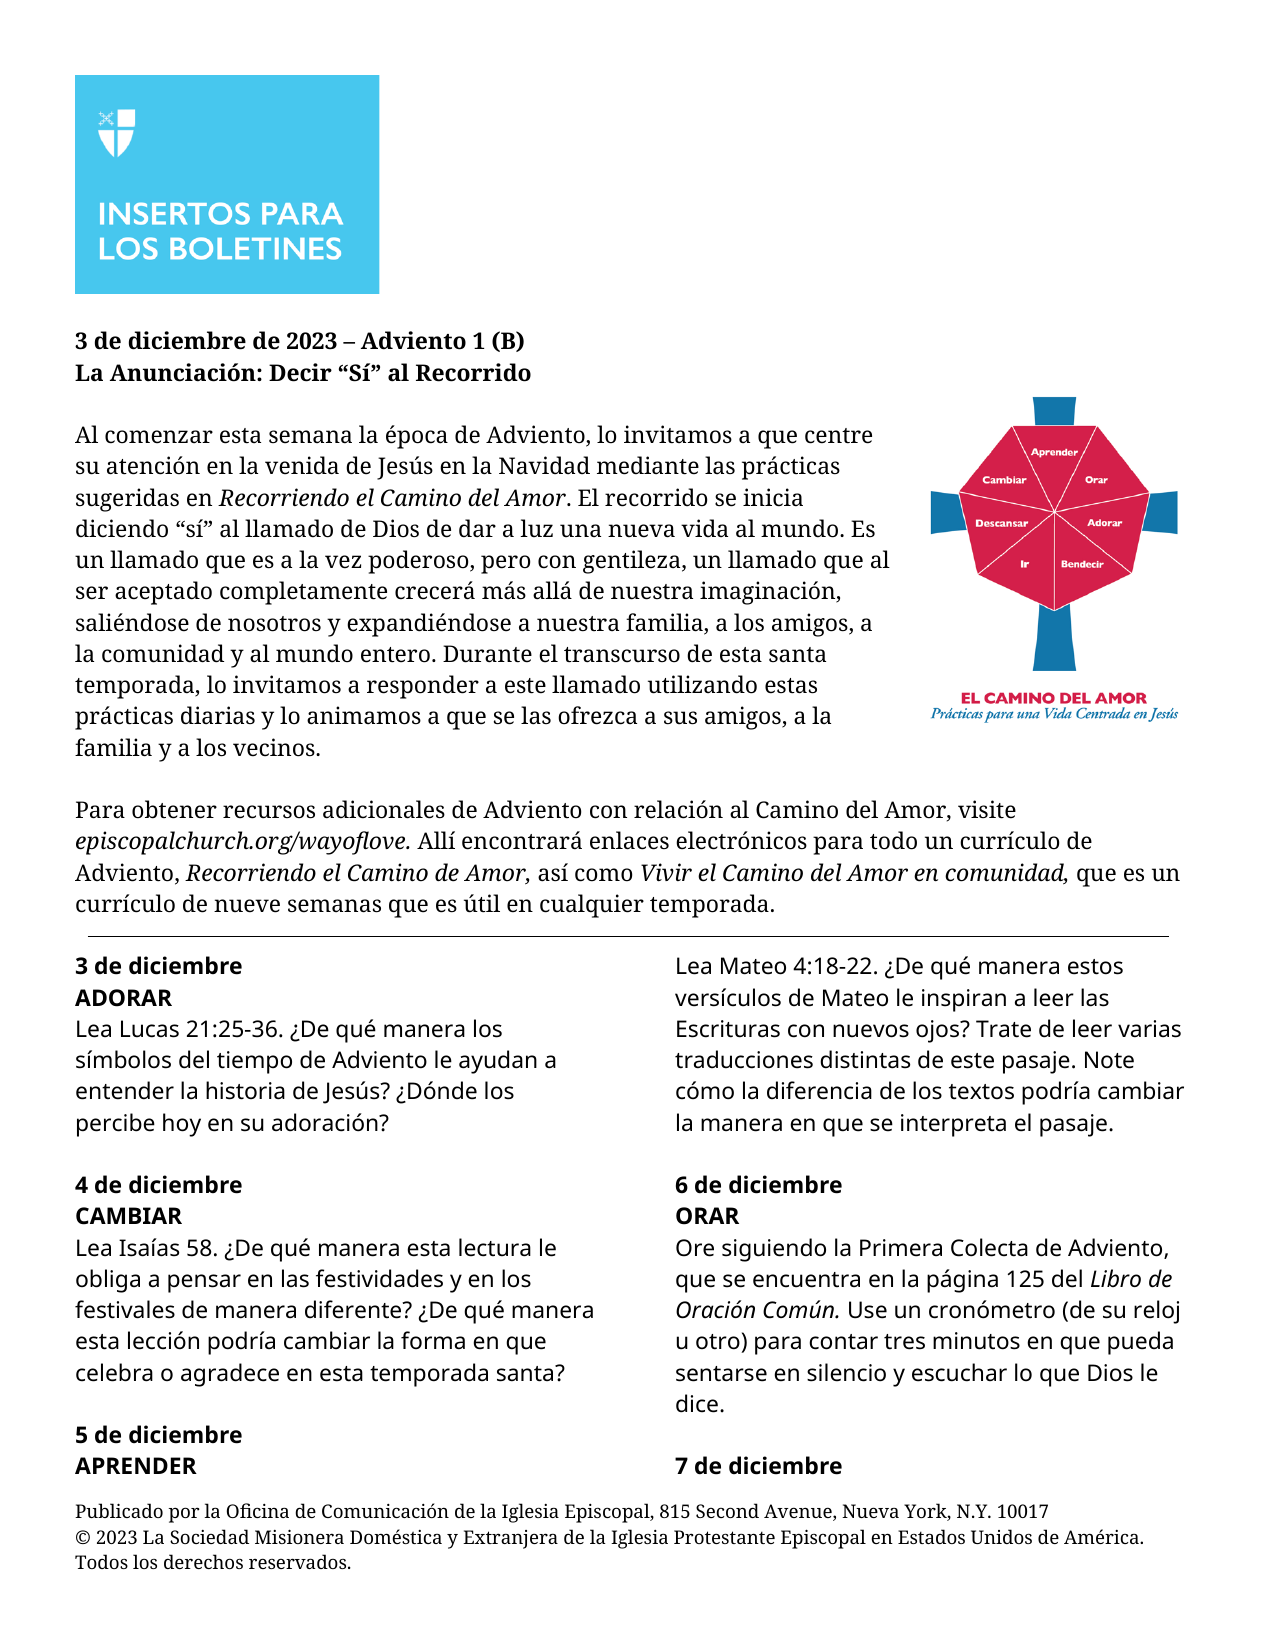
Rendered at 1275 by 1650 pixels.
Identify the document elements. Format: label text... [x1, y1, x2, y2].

text APRENDER [75, 1450, 600, 1481]
text 3 de diciembre [75, 950, 600, 981]
picture [75, 75, 380, 294]
text Lea Mateo 4:18-22. ¿De qué manera estos versículos de Mateo le inspiran a leer las Escrituras con nuevos ojos? Trate de leer varias traducciones distintas de este pasaje. Note cómo la diferencia de los textos podría cambiar la manera en que se interpreta el pasaje. [675, 950, 1200, 1138]
text 4 de diciembre [75, 1169, 600, 1200]
text Lea Lucas 21:25-36. ¿De qué manera los símbolos del tiempo de Adviento le ayudan a entender la historia de Jesús? ¿Dónde los percibe hoy en su adoración? [75, 1013, 600, 1138]
text 7 de diciembre [675, 1450, 1200, 1481]
text Lea Isaías 58. ¿De qué manera esta lectura le obliga a pensar en las festividades y en los festivales de manera diferente? ¿De qué manera esta lección podría cambiar la forma en que celebra o agradece en esta temporada santa? [75, 1231, 600, 1388]
text 6 de diciembre [675, 1169, 1200, 1200]
picture [917, 382, 1192, 735]
text CAMBIAR [75, 1200, 600, 1231]
text ORAR [675, 1200, 1200, 1231]
text Para obtener recursos adicionales de Adviento con relación al Camino del Amor, visite episcopalchurch.org/wayoflove. Allí encontrará enlaces electrónicos para todo un currículo de Adviento, Recorriendo el Camino de Amor, así como Vivir el Camino del Amor en comunidad, que es un currículo de nueve semanas que es útil en cualquier temporada. [75, 794, 1200, 919]
text Al comenzar esta semana la época de Adviento, lo invitamos a que centre su atención en la venida de Jesús en la Navidad mediante las prácticas sugeridas en Recorriendo el Camino del Amor. El recorrido se inicia diciendo “sí” al llamado de Dios de dar a luz una nueva vida al mundo. Es un llamado que es a la vez poderoso, pero con gentileza, un llamado que al ser aceptado completamente crecerá más allá de nuestra imaginación, saliéndose de nosotros y expandiéndose a nuestra familia, a los amigos, a la comunidad y al mundo entero. Durante el transcurso de esta santa temporada, lo invitamos a responder a este llamado utilizando estas prácticas diarias y lo animamos a que se las ofrezca a sus amigos, a la familia y a los vecinos. [75, 419, 1200, 763]
text La Anunciación: Decir “Sí” al Recorrido [75, 356, 1200, 388]
text Ore siguiendo la Primera Colecta de Adviento, que se encuentra en la página 125 del Libro de Oración Común. Use un cronómetro (de su reloj u otro) para contar tres minutos en que pueda sentarse en silencio y escuchar lo que Dios le dice. [675, 1231, 1200, 1419]
text 5 de diciembre [75, 1419, 600, 1450]
text ADORAR [75, 981, 600, 1013]
text 3 de diciembre de 2023 – Adviento 1 (B) [75, 325, 1200, 356]
